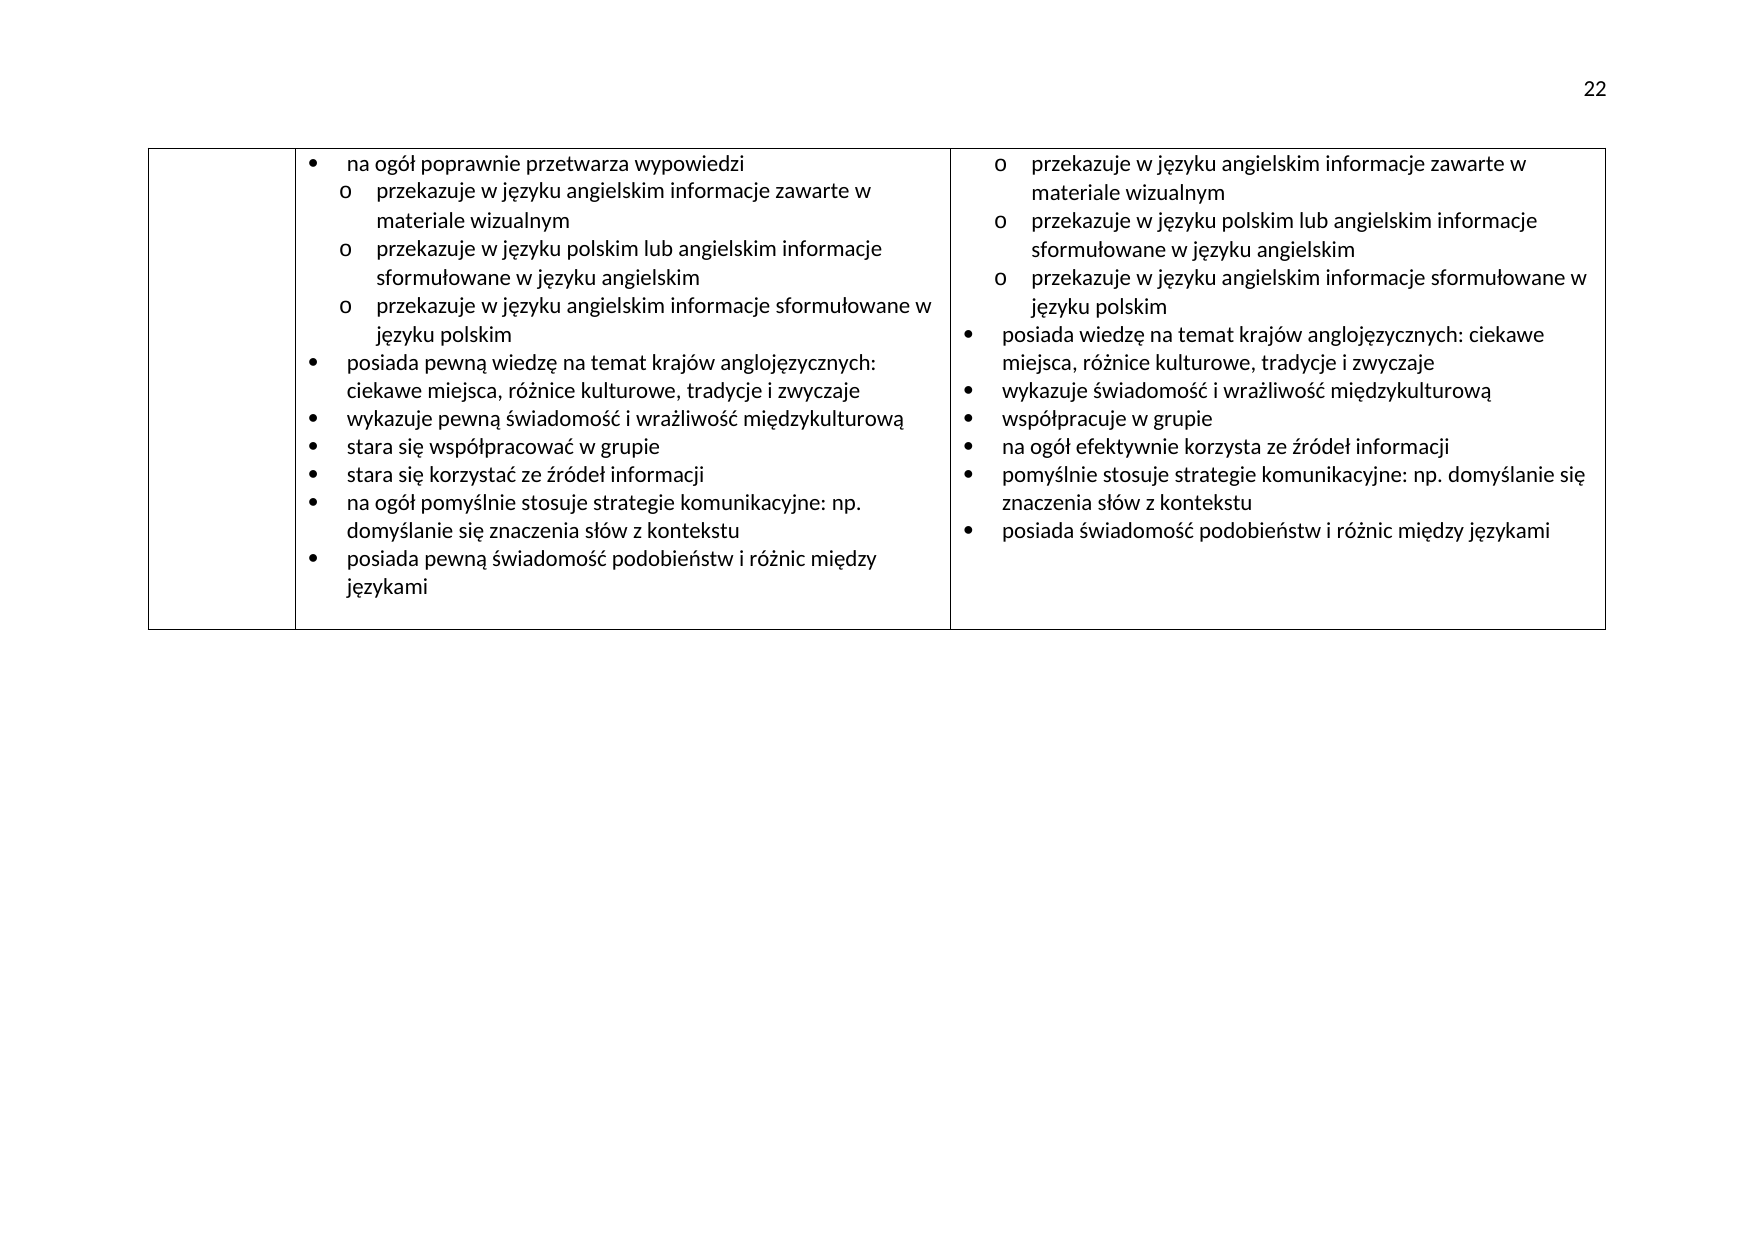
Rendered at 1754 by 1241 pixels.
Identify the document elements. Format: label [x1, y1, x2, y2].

table_cell [296, 149, 950, 628]
table_cell [149, 149, 295, 628]
table_cell [951, 149, 1605, 628]
